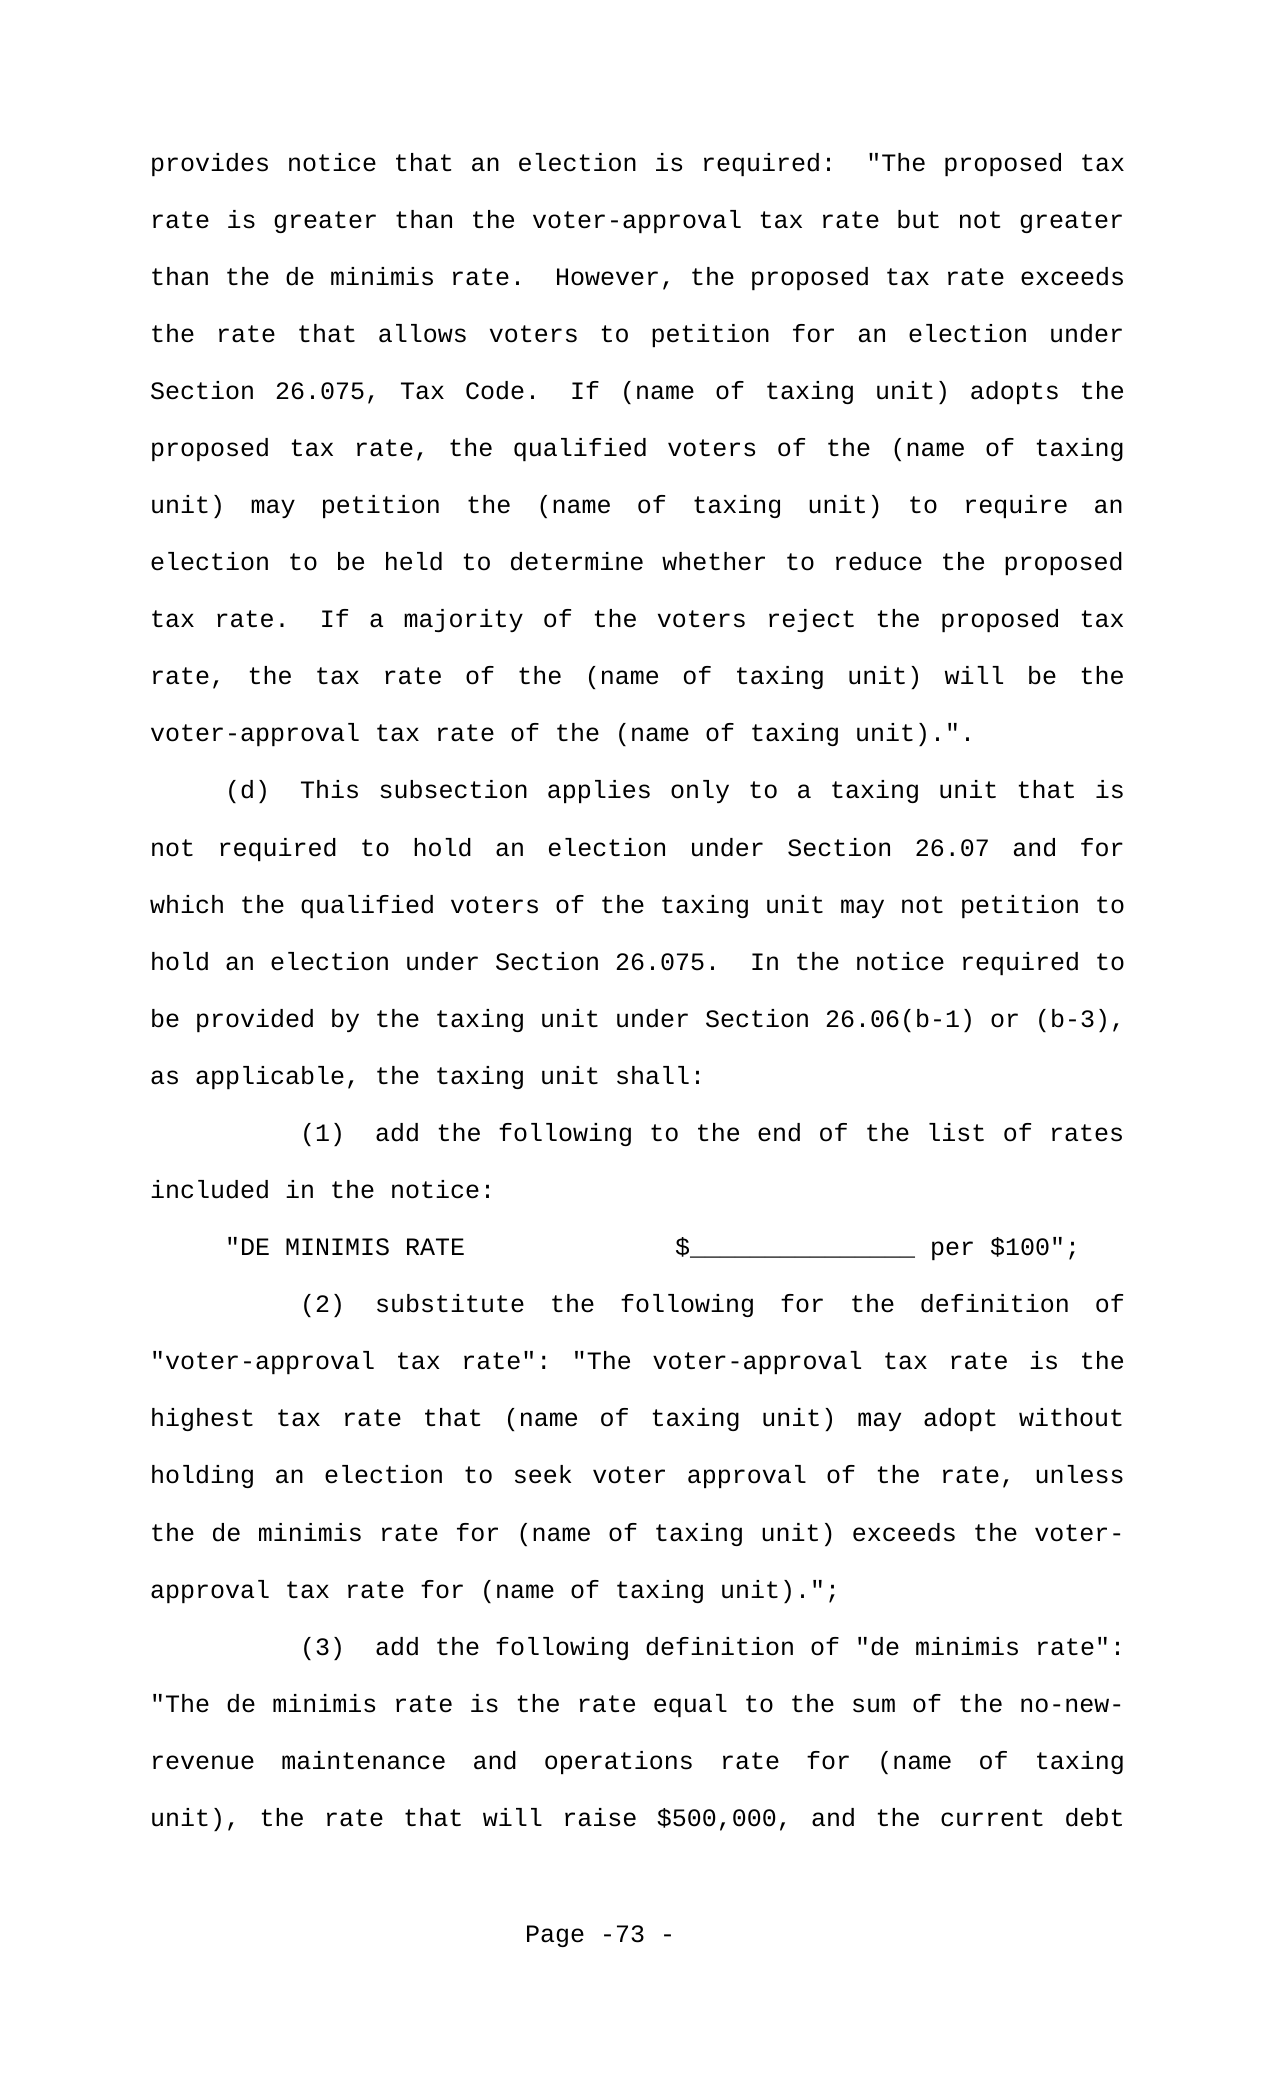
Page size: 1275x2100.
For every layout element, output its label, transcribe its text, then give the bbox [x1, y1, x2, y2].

text "DE MINIMIS RATE $_______________ per $100"; [150, 1234, 1125, 1263]
text (d) This subsection applies only to a taxing unit that is not required to hold an election under Section 26.07 and for which the qualified voters of the taxing unit may not petition to hold an election under Section 26.075. In the notice required to be provided by the taxing unit under Section 26.06(b-1) or (b-3), as applicable, the taxing unit shall: [150, 778, 1125, 1092]
text (1) add the following to the end of the list of rates included in the notice: [150, 1120, 1125, 1206]
text (2) substitute the following for the definition of "voter-approval tax rate": "The voter-approval tax rate is the highest tax rate that (name of taxing unit) may adopt without holding an election to seek voter approval of the rate, unless the de minimis rate for (name of taxing unit) exceeds the voter-approval tax rate for (name of taxing unit)."; [150, 1292, 1125, 1606]
